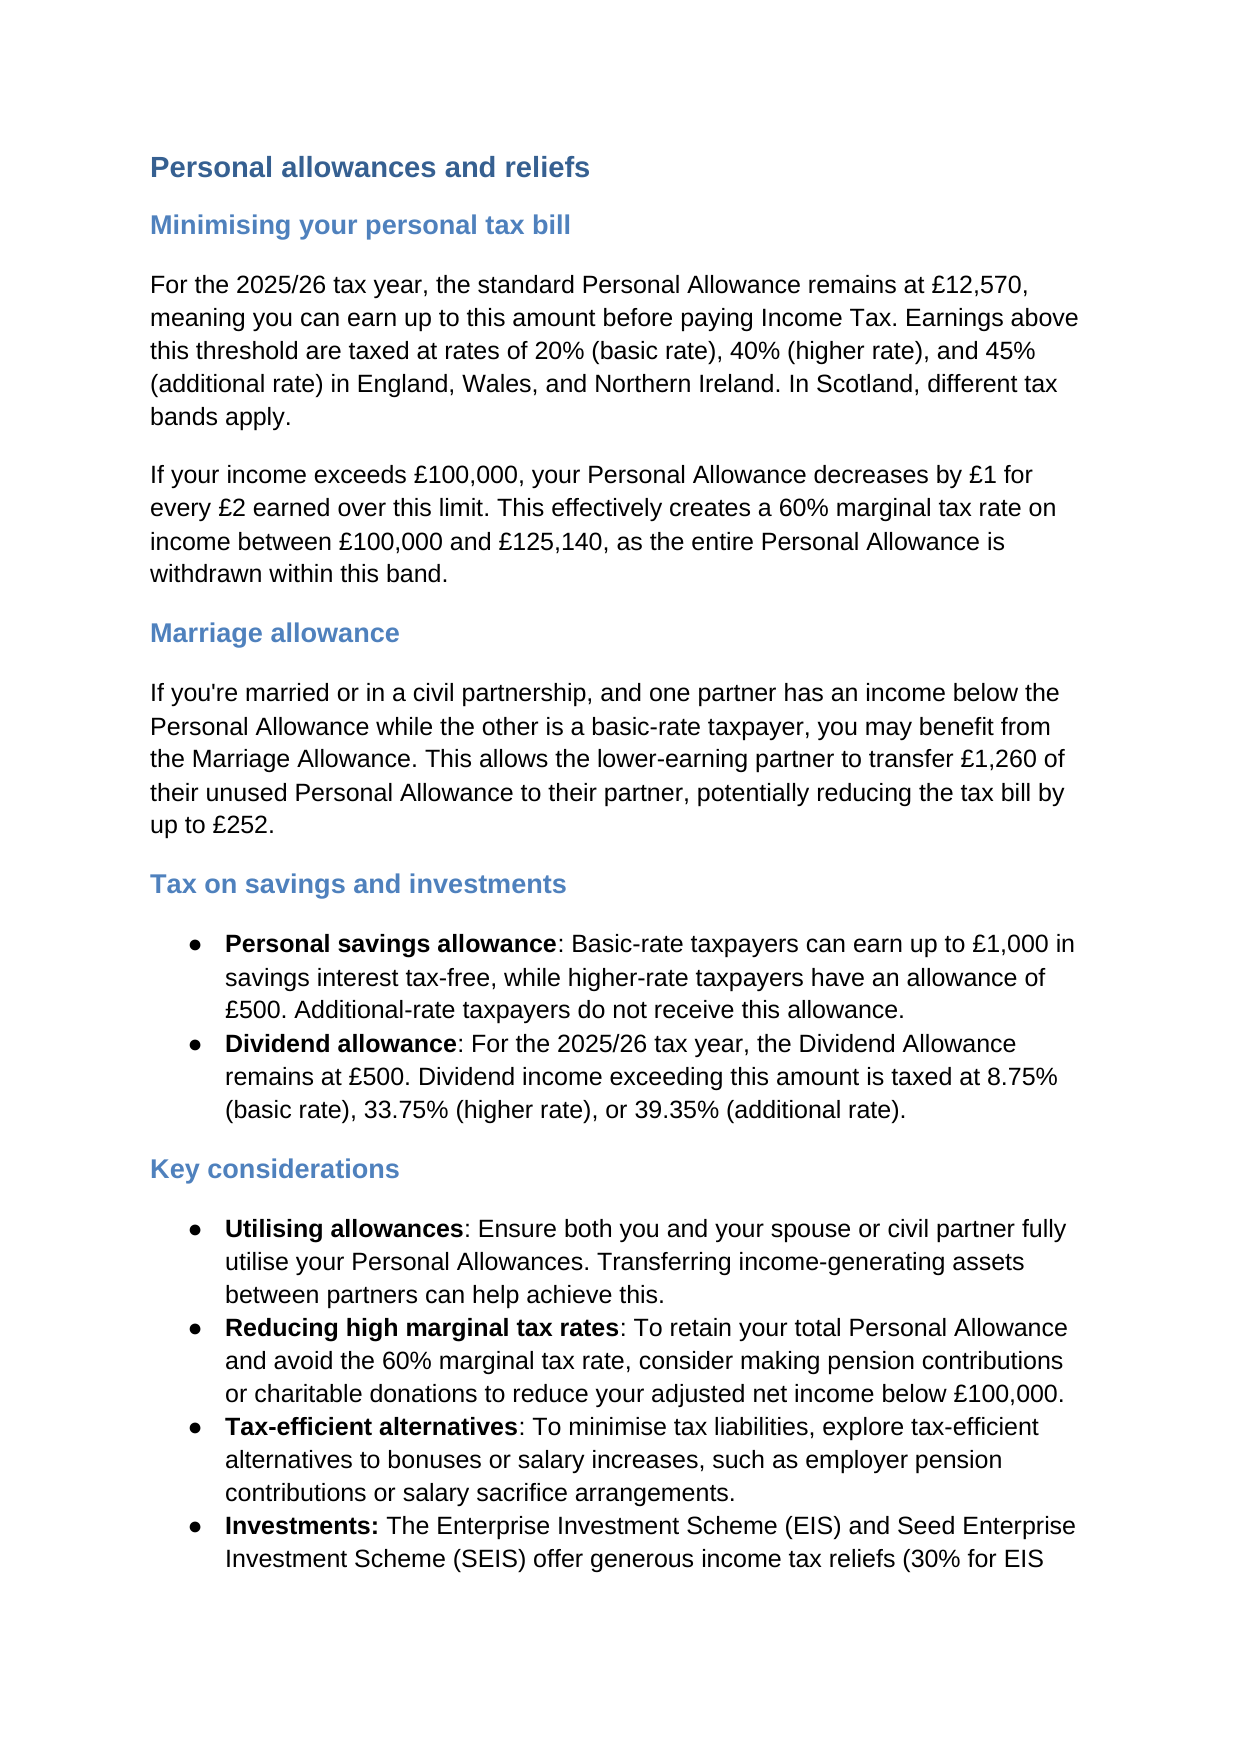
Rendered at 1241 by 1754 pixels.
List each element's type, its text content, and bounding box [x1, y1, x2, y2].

list Personal savings allowance: Basic-rate taxpayers can earn up to £1,000 in savings interest tax-free, while higher-rate taxpayers have an allowance of £500. Additional-rate taxpayers do not receive this allowance. [187, 929, 1090, 1024]
subtitle Tax on savings and investments [150, 868, 1090, 900]
text If you're married or in a civil partnership, and one partner has an income below the Personal Allowance while the other is a basic-rate taxpayer, you may benefit from the Marriage Allowance. This allows the lower-earning partner to transfer £1,260 of their unused Personal Allowance to their partner, potentially reducing the tax bill by up to £252. [150, 678, 1090, 839]
list Tax-efficient alternatives: To minimise tax liabilities, explore tax-efficient alternatives to bonuses or salary increases, such as employer pension contributions or salary sacrifice arrangements. [187, 1412, 1090, 1506]
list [187, 1511, 1090, 1572]
list Utilising allowances: Ensure both you and your spouse or civil partner fully utilise your Personal Allowances. Transferring income-generating assets between partners can help achieve this. [187, 1213, 1090, 1308]
list Reducing high marginal tax rates: To retain your total Personal Allowance and avoid the 60% marginal tax rate, consider making pension contributions or charitable donations to reduce your adjusted net income below £100,000. [187, 1313, 1090, 1407]
text If your income exceeds £100,000, your Personal Allowance decreases by £1 for every £2 earned over this limit. This effectively creates a 60% marginal tax rate on income between £100,000 and £125,140, as the entire Personal Allowance is withdrawn within this band. [150, 460, 1090, 588]
list Dividend allowance: For the 2025/26 tax year, the Dividend Allowance remains at £500. Dividend income exceeding this amount is taxed at 8.75% (basic rate), 33.75% (higher rate), or 39.35% (additional rate). [187, 1028, 1090, 1123]
text For the 2025/26 tax year, the standard Personal Allowance remains at £12,570, meaning you can earn up to this amount before paying Income Tax. Earnings above this threshold are taxed at rates of 20% (basic rate), 40% (higher rate), and 45% (additional rate) in England, Wales, and Northern Ireland. In Scotland, different tax bands apply. [150, 270, 1090, 431]
subtitle Personal allowances and reliefs [150, 150, 1090, 183]
subtitle Minimising your personal tax bill [150, 209, 1090, 241]
subtitle Marriage allowance [150, 617, 1090, 649]
subtitle Key considerations [150, 1153, 1090, 1184]
